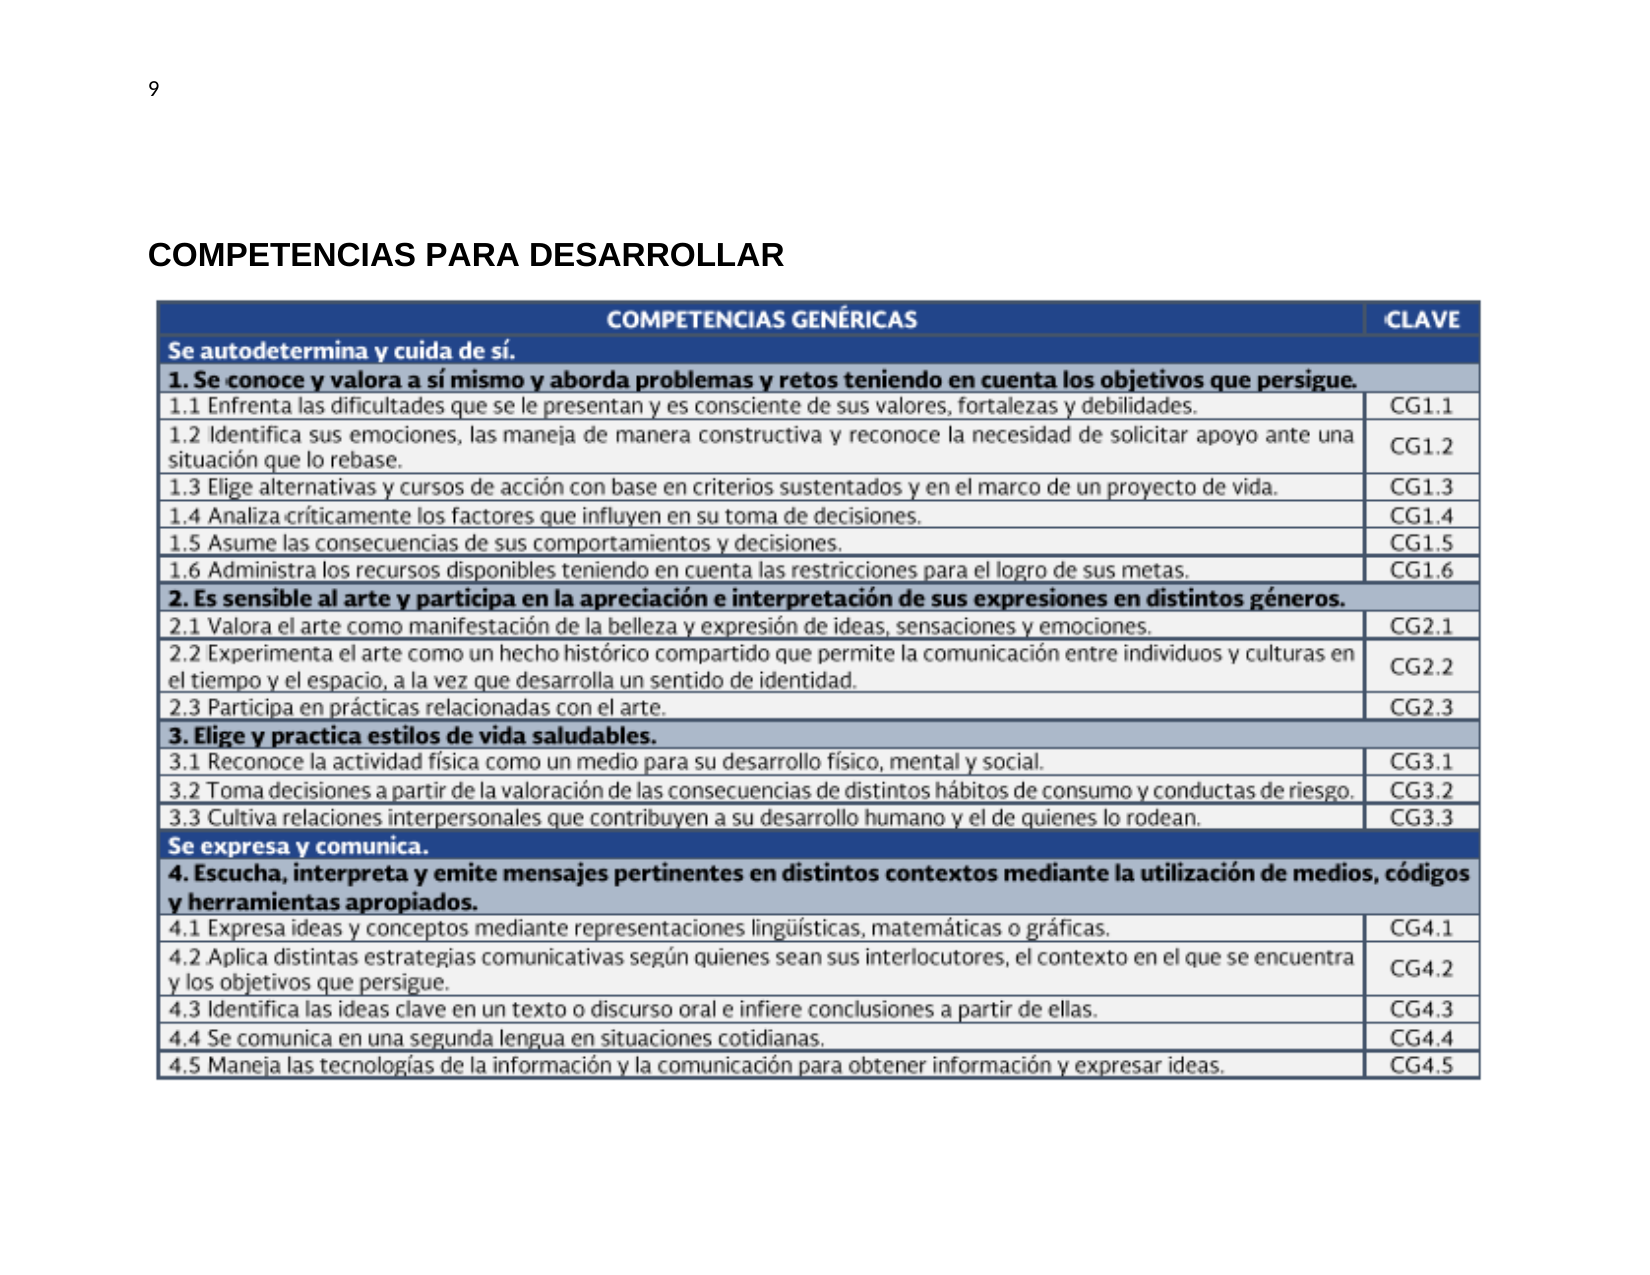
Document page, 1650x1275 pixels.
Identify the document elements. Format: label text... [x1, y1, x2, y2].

text COMPETENCIAS PARA DESARROLLAR [148, 235, 1502, 274]
picture [147, 293, 1493, 1088]
